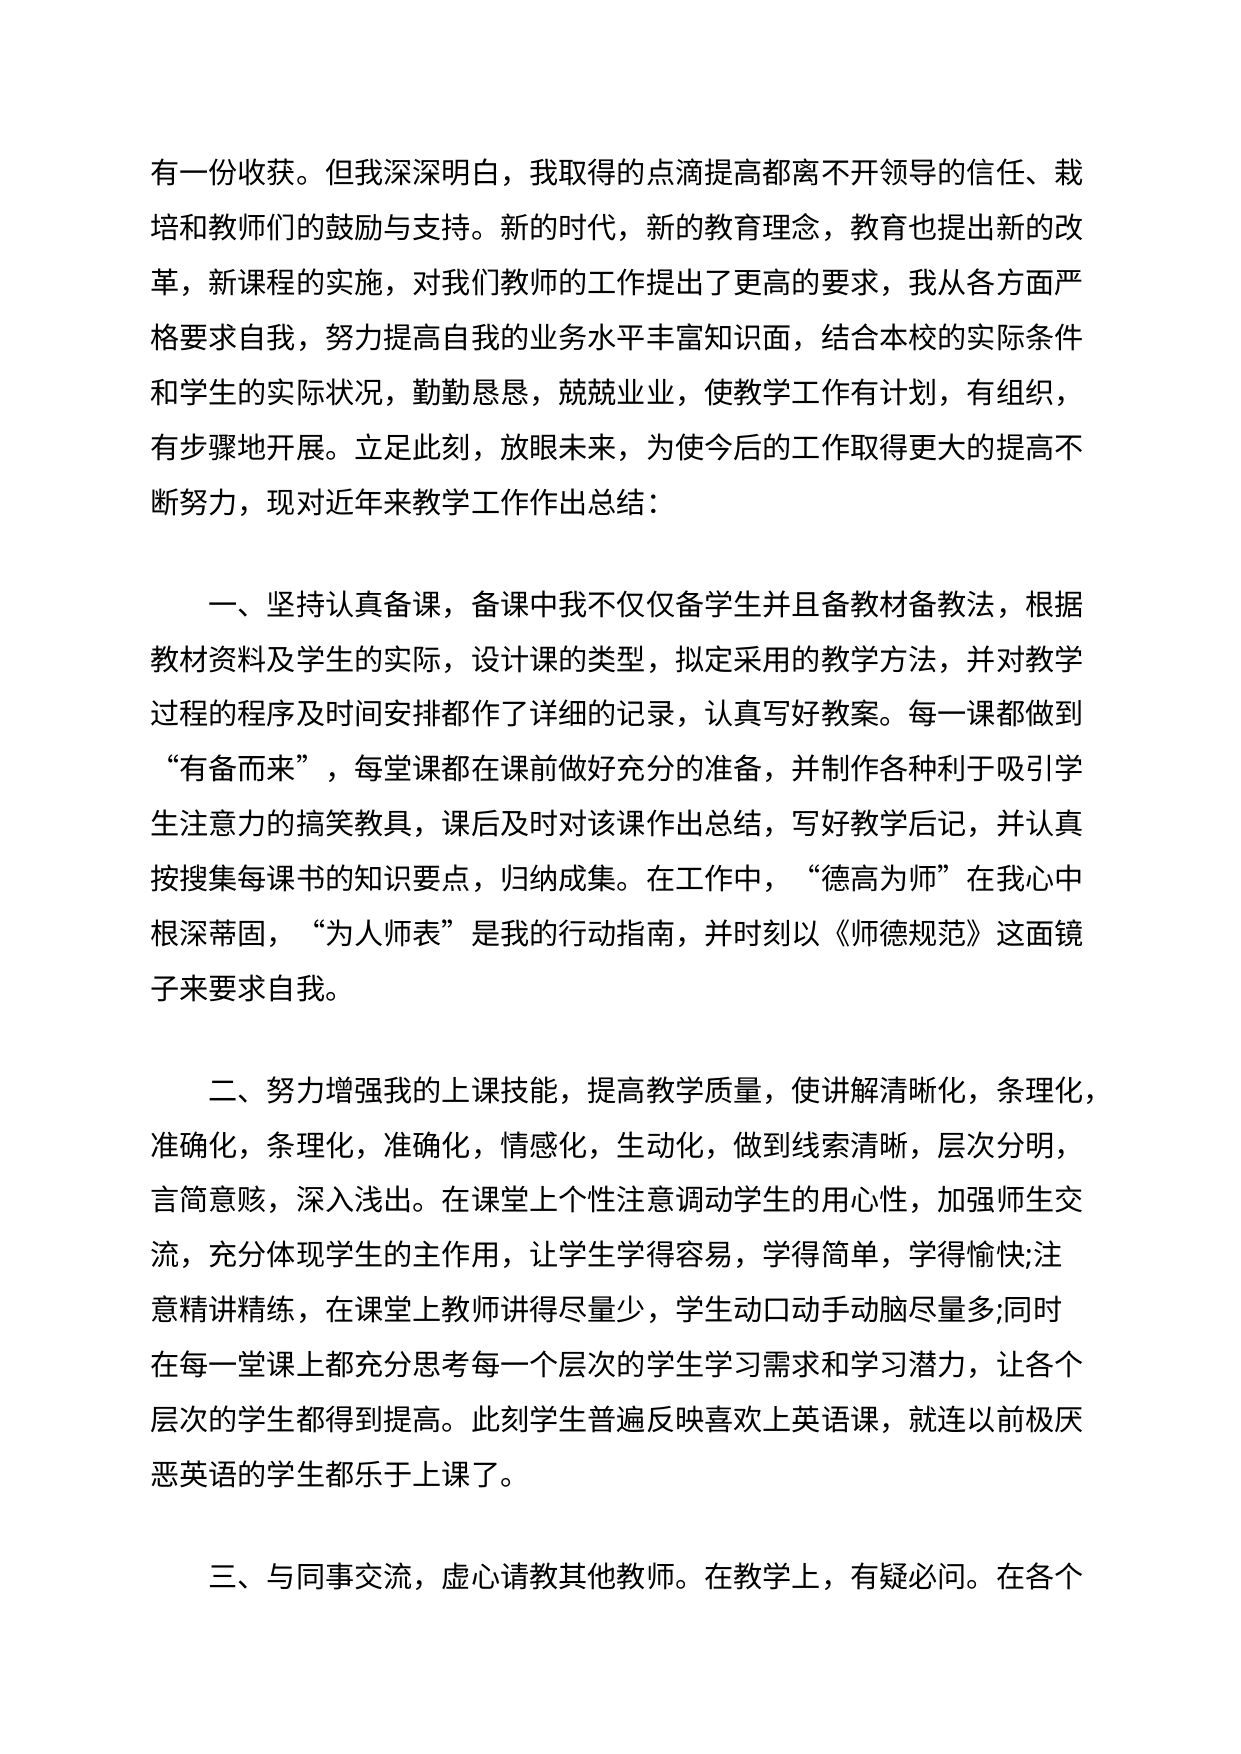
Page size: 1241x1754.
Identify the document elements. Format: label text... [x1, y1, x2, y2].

text 二、努力增强我的上课技能，提高教学质量，使讲解清晰化，条理化，准确化，条理化，准确化，情感化，生动化，做到线索清晰，层次分明，言简意赅，深入浅出。在课堂上个性注意调动学生的用心性，加强师生交流，充分体现学生的主作用，让学生学得容易，学得简单，学得愉快;注意精讲精练，在课堂上教师讲得尽量少，学生动口动手动脑尽量多;同时在每一堂课上都充分思考每一个层次的学生学习需求和学习潜力，让各个层次的学生都得到提高。此刻学生普遍反映喜欢上英语课，就连以前极厌恶英语的学生都乐于上课了。 [150, 1067, 1090, 1494]
text 一、坚持认真备课，备课中我不仅仅备学生并且备教材备教法，根据教材资料及学生的实际，设计课的类型，拟定采用的教学方法，并对教学过程的程序及时间安排都作了详细的记录，认真写好教案。每一课都做到“有备而来”，每堂课都在课前做好充分的准备，并制作各种利于吸引学生注意力的搞笑教具，课后及时对该课作出总结，写好教学后记，并认真按搜集每课书的知识要点，归纳成集。在工作中，“德高为师”在我心中根深蒂固，“为人师表”是我的行动指南，并时刻以《师德规范》这面镜子来要求自我。 [150, 581, 1090, 1008]
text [150, 1553, 1090, 1596]
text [150, 150, 1090, 522]
